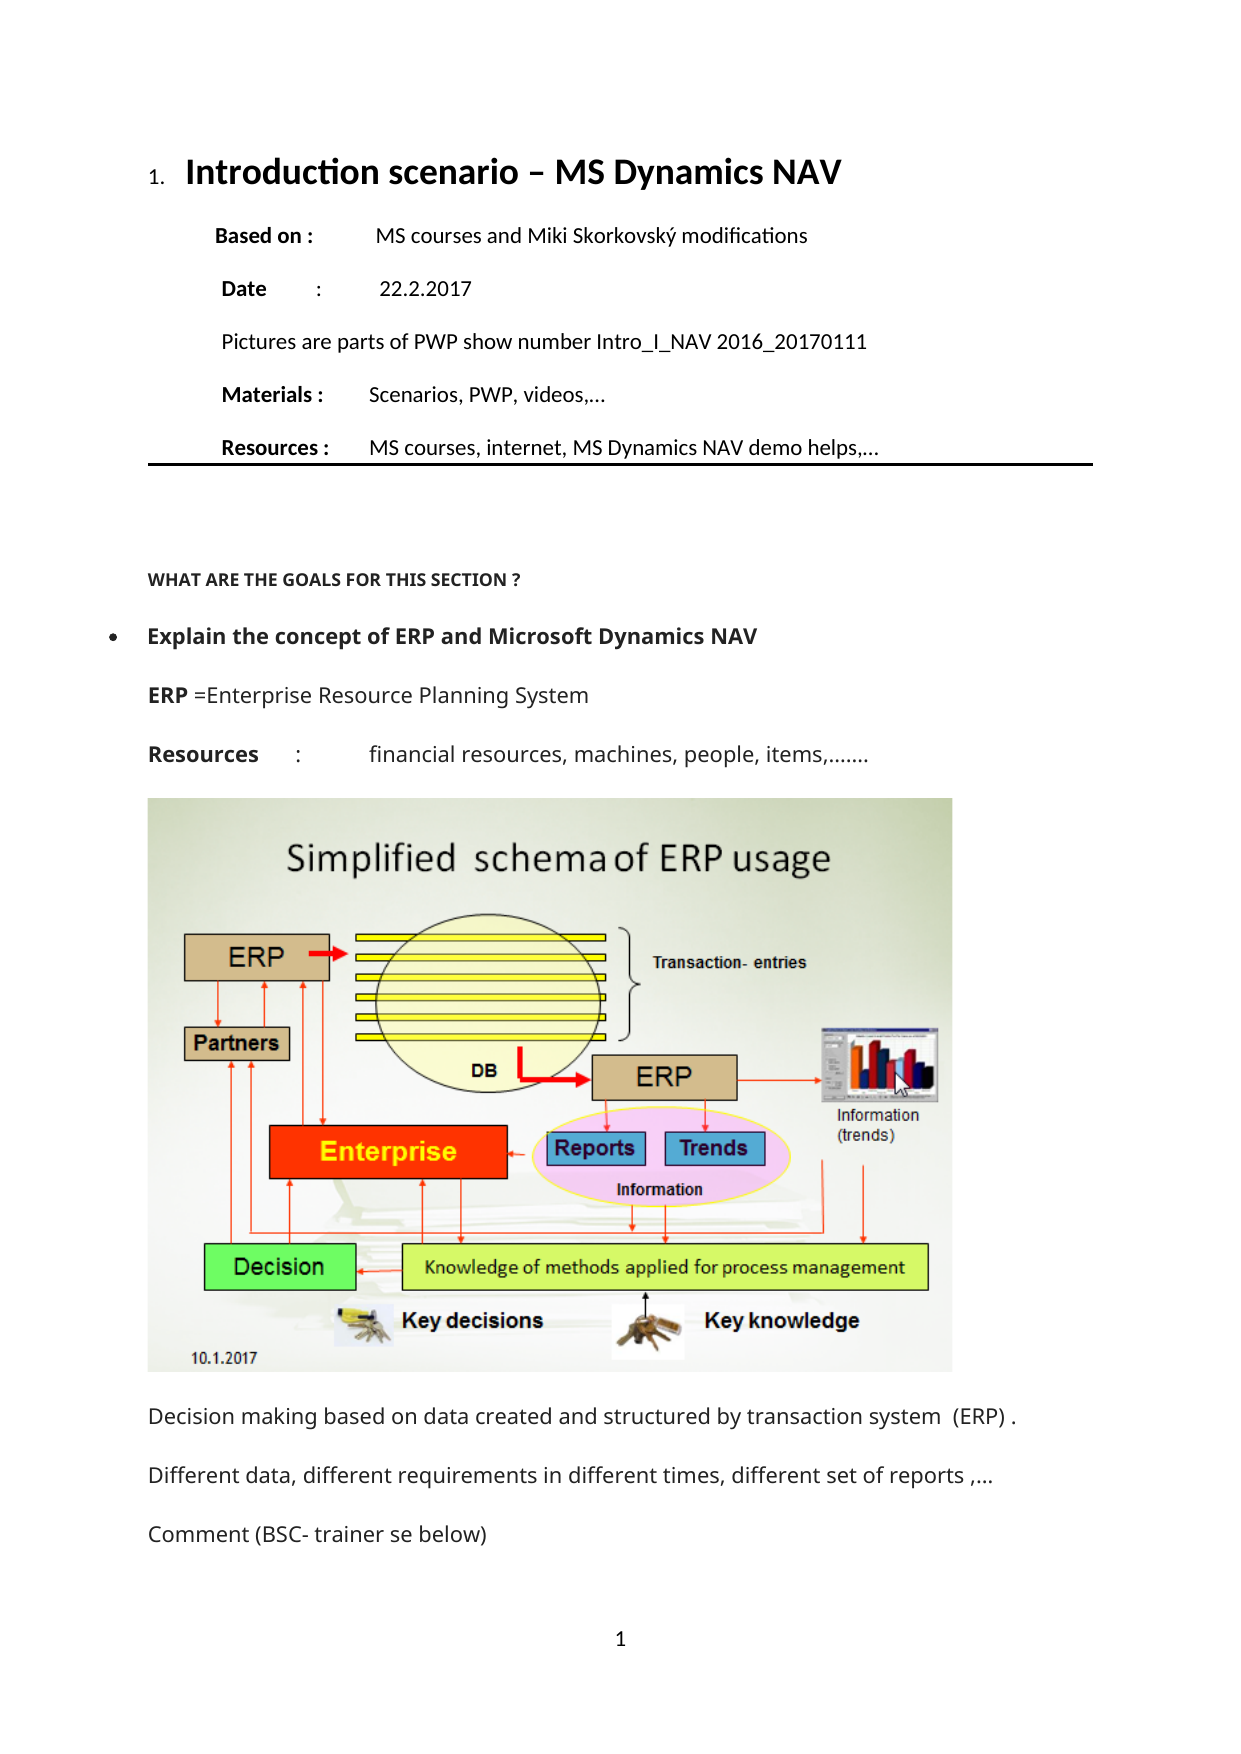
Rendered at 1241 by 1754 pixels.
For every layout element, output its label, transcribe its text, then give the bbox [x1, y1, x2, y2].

picture [147, 798, 953, 1372]
text Date : 22.2.2017 [148, 274, 1093, 302]
text Based on : MS courses and Miki Skorkovský modifications [148, 221, 1093, 249]
text Decision making based on data created and structured by transaction system (ERP) . [148, 1401, 1093, 1431]
text Different data, different requirements in different times, different set of reports ,… [148, 1460, 1093, 1490]
text Resources : financial resources, machines, people, items,……. [148, 739, 1093, 769]
text ERP =Enterprise Resource Planning System [148, 680, 1093, 710]
text What are the goals for this Section ? [148, 568, 1093, 592]
text Resources : MS courses, internet, MS Dynamics NAV demo helps,… [148, 433, 1093, 463]
text Comment (BSC- trainer se below) [148, 1519, 1093, 1549]
text Pictures are parts of PWP show number Intro_I_NAV 2016_20170111 [148, 327, 1093, 355]
list Explain the concept of ERP and Microsoft Dynamics NAV [109, 621, 1093, 651]
text Materials : Scenarios, PWP, videos,… [148, 380, 1093, 408]
list Introduction scenario – MS Dynamics NAV [148, 148, 1093, 193]
